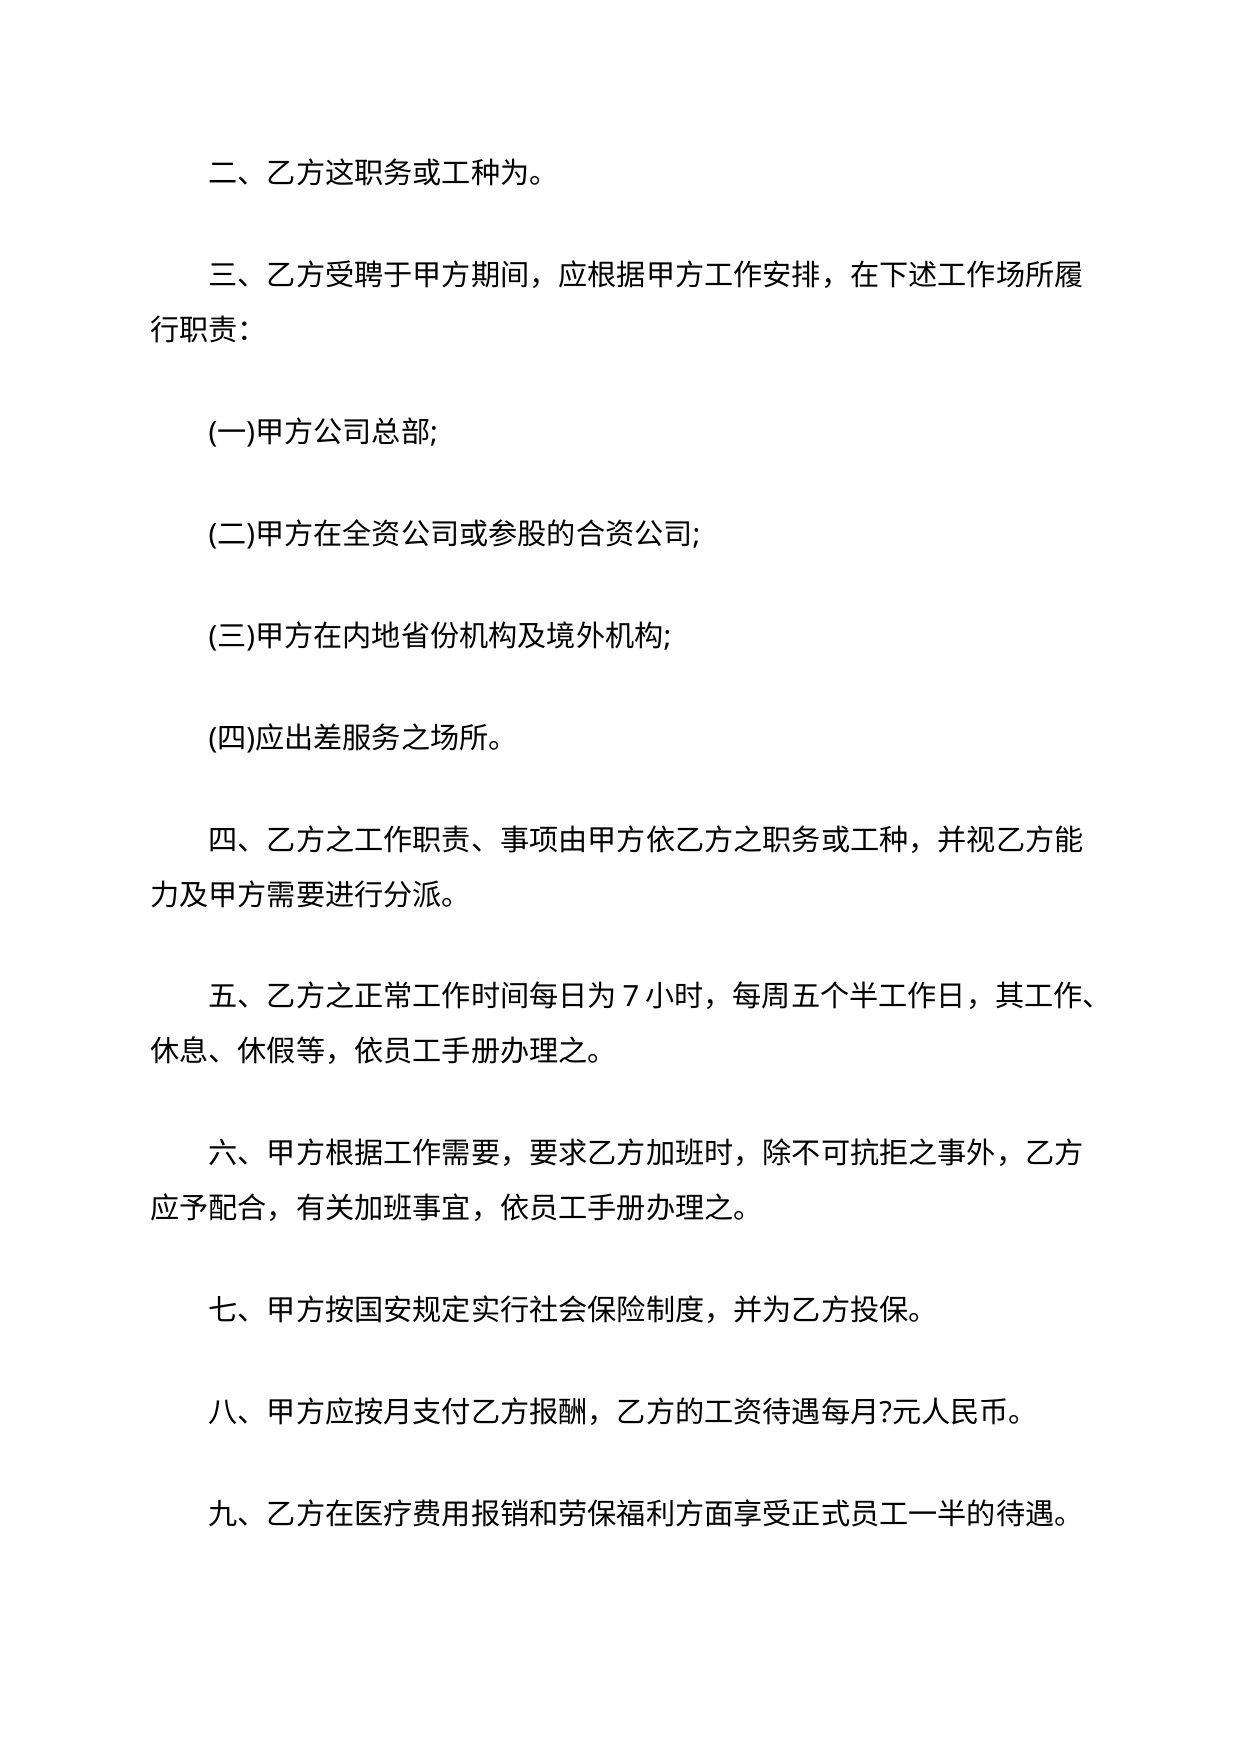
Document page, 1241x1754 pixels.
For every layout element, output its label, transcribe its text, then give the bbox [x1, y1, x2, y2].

text 四、乙方之工作职责、事项由甲方依乙方之职务或工种，并视乙方能力及甲方需要进行分派。 [150, 816, 1090, 913]
text 七、甲方按国安规定实行社会保险制度，并为乙方投保。 [150, 1286, 1090, 1329]
text 五、乙方之正常工作时间每日为7小时，每周五个半工作日，其工作、休息、休假等，依员工手册办理之。 [150, 973, 1090, 1070]
text (四)应出差服务之场所。 [150, 714, 1090, 757]
text (三)甲方在内地省份机构及境外机构; [150, 612, 1090, 655]
text 九、乙方在医疗费用报销和劳保福利方面享受正式员工一半的待遇。 [150, 1490, 1090, 1532]
text 八、甲方应按月支付乙方报酬，乙方的工资待遇每月?元人民币。 [150, 1388, 1090, 1431]
text 二、乙方这职务或工种为。 [150, 150, 1090, 192]
text 三、乙方受聘于甲方期间，应根据甲方工作安排，在下述工作场所履行职责： [150, 252, 1090, 349]
text (一)甲方公司总部; [150, 408, 1090, 451]
text (二)甲方在全资公司或参股的合资公司; [150, 510, 1090, 553]
text 六、甲方根据工作需要，要求乙方加班时，除不可抗拒之事外，乙方应予配合，有关加班事宜，依员工手册办理之。 [150, 1130, 1090, 1227]
